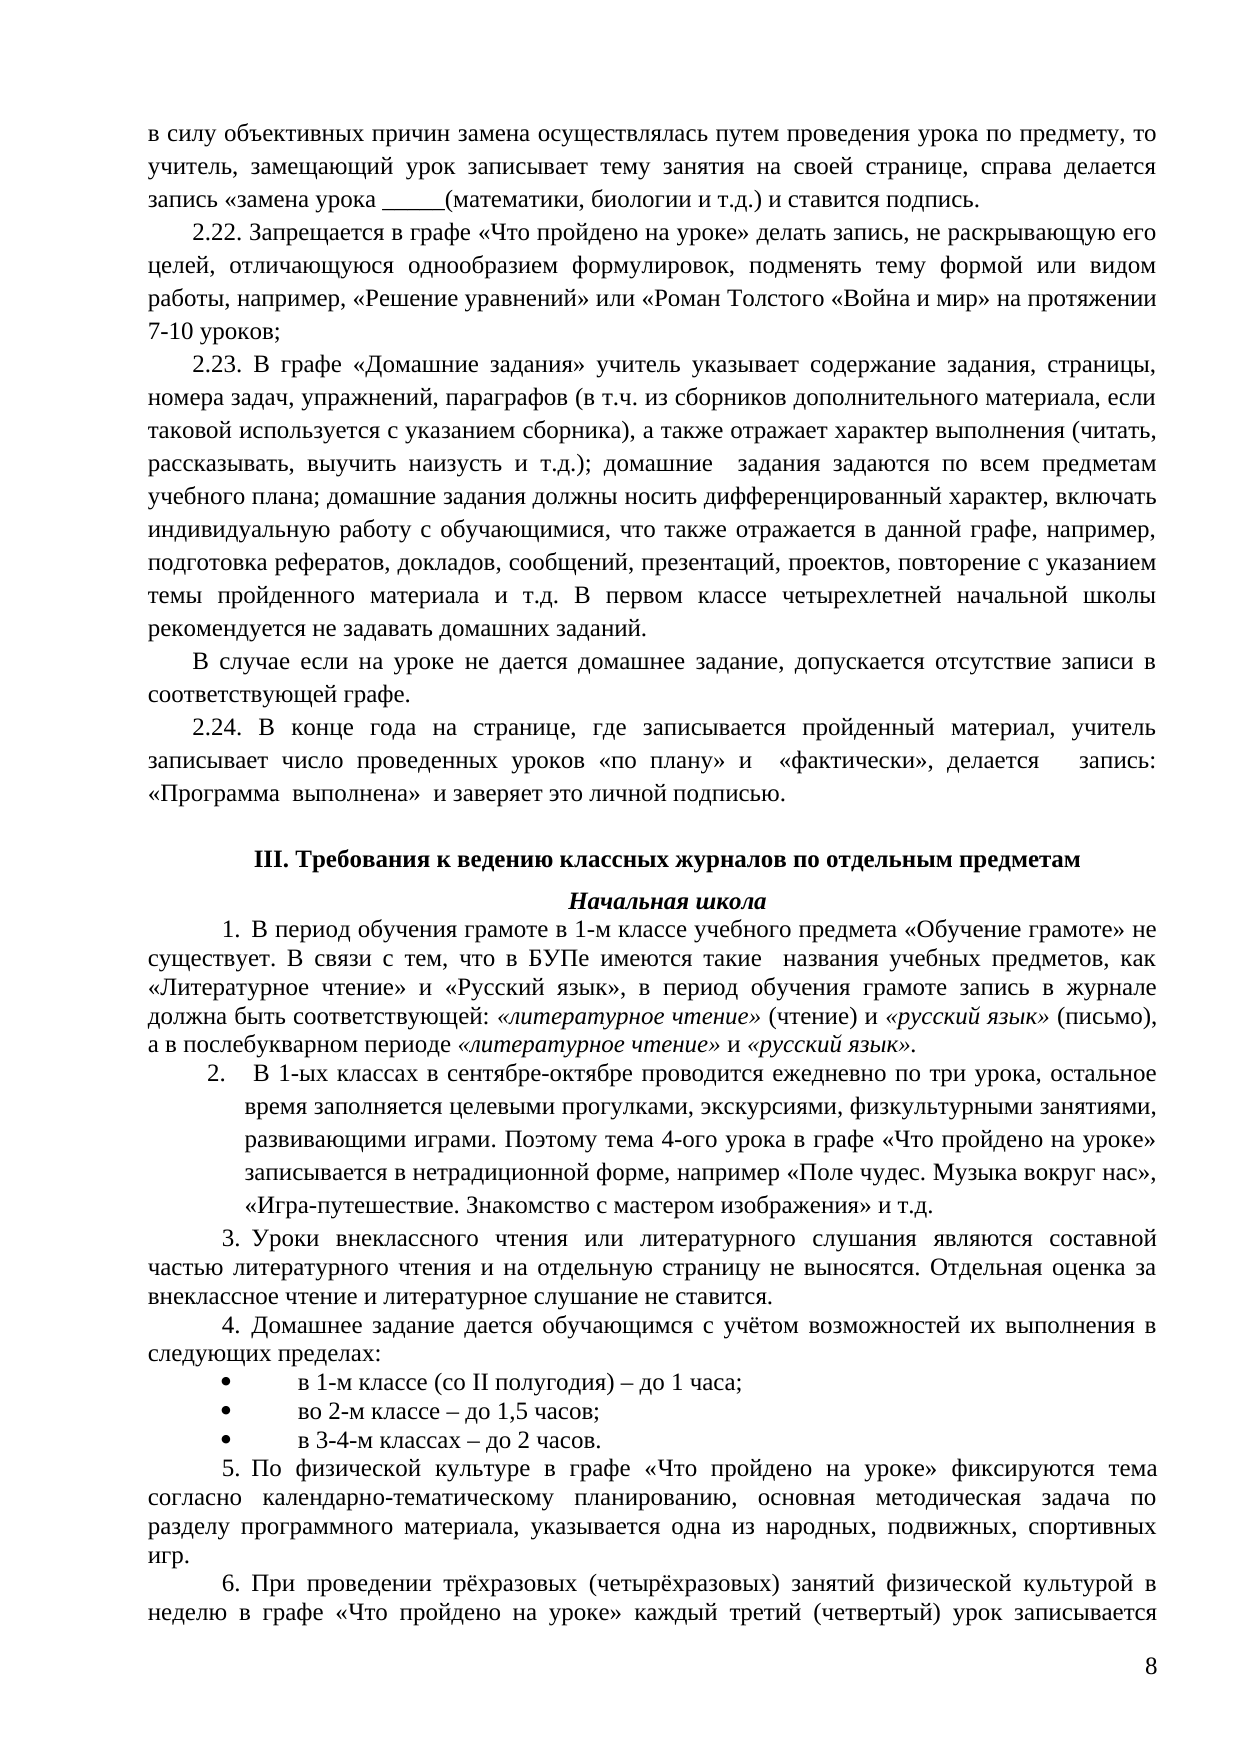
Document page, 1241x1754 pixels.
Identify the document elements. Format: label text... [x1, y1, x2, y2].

list во 2-м классе – до 1,5 часов; [148, 1396, 1157, 1425]
text 2.24. В конце года на странице, где записывается пройденный материал, учитель записывает число проведенных уроков «по плану» и «фактически», делается запись: «Программа выполнена» и заверяет это личной подписью. [148, 712, 1157, 807]
text 2.22. Запрещается в графе «Что пройдено на уроке» делать запись, не раскрывающую его целей, отличающуюся однообразием формулировок, подменять тему формой или видом работы, например, «Решение уравнений» или «Роман Толстого «Война и мир» на протяжении 7-10 уроков; [148, 217, 1157, 345]
text В случае если на уроке не дается домашнее задание, допускается отсутствие записи в соответствующей графе. [148, 646, 1157, 708]
text Начальная школа [177, 886, 1157, 914]
text III. Требования к ведению классных журналов по отдельным предметам [177, 844, 1157, 873]
list в 1-м классе (со II полугодия) – до 1 часа; [148, 1367, 1157, 1396]
list Уроки внеклассного чтения или литературного слушания являются составной частью литературного чтения и на отдельную страницу не выносятся. Отдельная оценка за внеклассное чтение и литературное слушание не ставится. [148, 1223, 1157, 1310]
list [148, 1568, 1157, 1626]
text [148, 118, 1157, 213]
list В период обучения грамоте в 1-м классе учебного предмета «Обучение грамоте» не существует. В связи с тем, что в БУПе имеются такие названия учебных предметов, как «Литературное чтение» и «Русский язык», в период обучения грамоте запись в журнале должна быть соответствующей: «литературное чтение» (чтение) и «русский язык» (письмо), а в послебукварном периоде «литературное чтение» и «русский язык». [148, 914, 1157, 1058]
list в 3-4-м классах – до 2 часов. [148, 1425, 1157, 1453]
list По физической культуре в графе «Что пройдено на уроке» фиксируются тема согласно календарно-тематическому планированию, основная методическая задача по разделу программного материала, указывается одна из народных, подвижных, спортивных игр. [148, 1453, 1157, 1568]
list Домашнее задание дается обучающимся с учётом возможностей их выполнения в следующих пределах: [148, 1310, 1157, 1367]
text 2.23. В графе «Домашние задания» учитель указывает содержание задания, страницы, номера задач, упражнений, параграфов (в т.ч. из сборников дополнительного материала, если таковой используется с указанием сборника), а также отражает характер выполнения (читать, рассказывать, выучить наизусть и т.д.); домашние задания задаются по всем предметам учебного плана; домашние задания должны носить дифференцированный характер, включать индивидуальную работу с обучающимися, что также отражается в данной графе, например, подготовка рефератов, докладов, сообщений, презентаций, проектов, повторение с указанием темы пройденного материала и т.д. В первом классе четырехлетней начальной школы рекомендуется не задавать домашних заданий. [148, 349, 1157, 642]
list В 1-ых классах в сентябре-октябре проводится ежедневно по три урока, остальное время заполняется целевыми прогулками, экскурсиями, физкультурными занятиями, развивающими играми. Поэтому тема 4-ого урока в графе «Что пройдено на уроке» записывается в нетрадиционной форме, например «Поле чудес. Музыка вокруг нас», «Игра-путешествие. Знакомство с мастером изображения» и т.д. [207, 1058, 1157, 1219]
